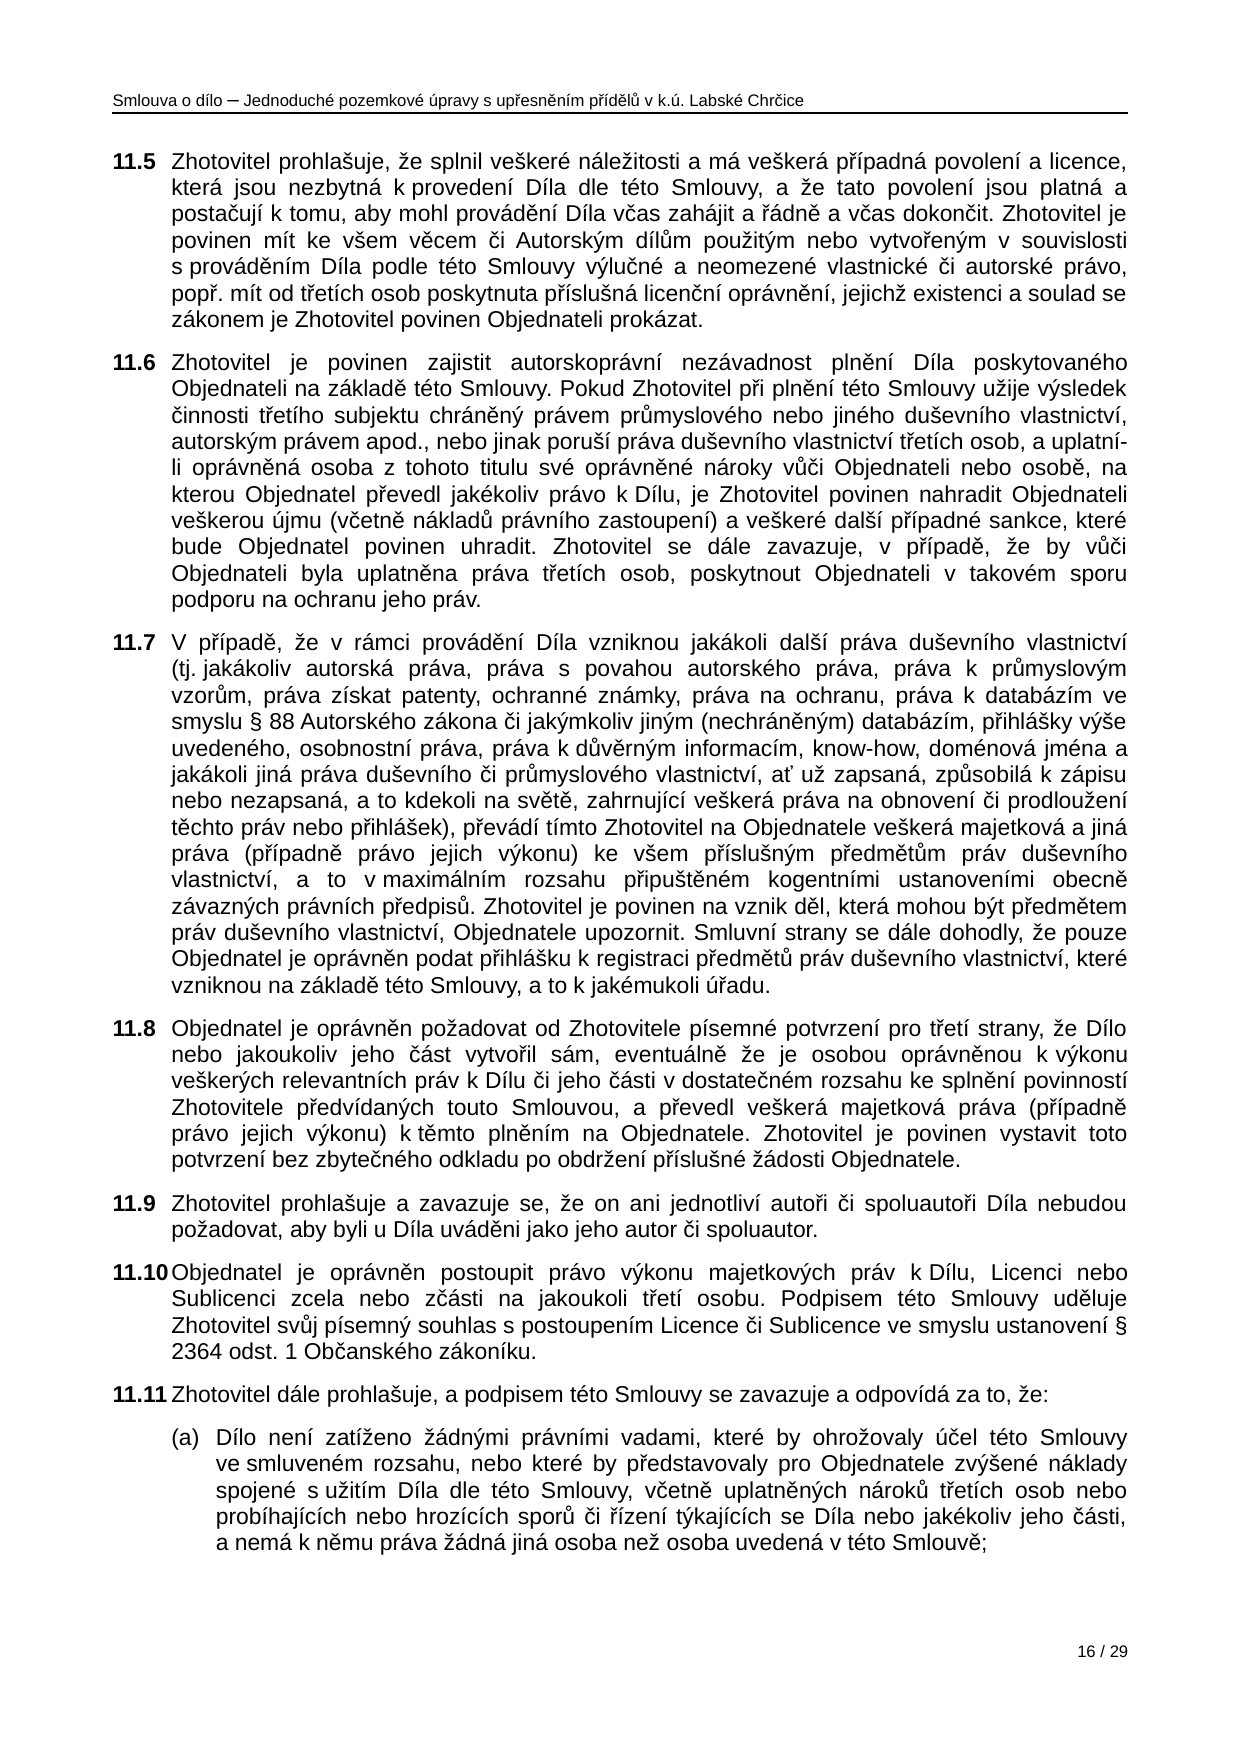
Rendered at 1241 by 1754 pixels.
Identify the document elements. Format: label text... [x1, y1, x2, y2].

list Dílo není zatíženo žádnými právními vadami, které by ohrožovaly účel této Smlouvy ve smluveném rozsahu, nebo které by představovaly pro Objednatele zvýšené náklady spojené s užitím Díla dle této Smlouvy, včetně uplatněných nároků třetích osob nebo probíhajících nebo hrozících sporů či řízení týkajících se Díla nebo jakékoliv jeho části, a nemá k němu práva žádná jiná osoba než osoba uvedená v této Smlouvě; [171, 1424, 1128, 1556]
text V případě, že v rámci provádění Díla vzniknou jakákoli další práva duševního vlastnictví (tj. jakákoliv autorská práva, práva s povahou autorského práva, práva k průmyslovým vzorům, práva získat patenty, ochranné známky, práva na ochranu, práva k databázím ve smyslu § 88 Autorského zákona či jakýmkoliv jiným (nechráněným) databázím, přihlášky výše uvedeného, osobnostní práva, práva k důvěrným informacím, know-how, doménová jména a jakákoli jiná práva duševního či průmyslového vlastnictví, ať už zapsaná, způsobilá k zápisu nebo nezapsaná, a to kdekoli na světě, zahrnující veškerá práva na obnovení či prodloužení těchto práv nebo přihlášek), převádí tímto Zhotovitel na Objednatele veškerá majetková a jiná práva (případně právo jejich výkonu) ke všem příslušným předmětům práv duševního vlastnictví, a to v maximálním rozsahu připuštěném kogentními ustanoveními obecně závazných právních předpisů. Zhotovitel je povinen na vznik děl, která mohou být předmětem práv duševního vlastnictví, Objednatele upozornit. Smluvní strany se dále dohodly, že pouze Objednatel je oprávněn podat přihlášku k registraci předmětů práv duševního vlastnictví, které vzniknou na základě této Smlouvy, a to k jakémukoli úřadu. [112, 629, 1128, 998]
text Zhotovitel je povinen zajistit autorskoprávní nezávadnost plnění Díla poskytovaného Objednateli na základě této Smlouvy. Pokud Zhotovitel při plnění této Smlouvy užije výsledek činnosti třetího subjektu chráněný právem průmyslového nebo jiného duševního vlastnictví, autorským právem apod., nebo jinak poruší práva duševního vlastnictví třetích osob, a uplatní-li oprávněná osoba z tohoto titulu své oprávněné nároky vůči Objednateli nebo osobě, na kterou Objednatel převedl jakékoliv právo k Dílu, je Zhotovitel povinen nahradit Objednateli veškerou újmu (včetně nákladů právního zastoupení) a veškeré další případné sankce, které bude Objednatel povinen uhradit. Zhotovitel se dále zavazuje, v případě, že by vůči Objednateli byla uplatněna práva třetích osob, poskytnout Objednateli v takovém sporu podporu na ochranu jeho práv. [112, 349, 1128, 612]
text Zhotovitel dále prohlašuje, a podpisem této Smlouvy se zavazuje a odpovídá za to, že: [112, 1381, 1128, 1407]
text Zhotovitel prohlašuje a zavazuje se, že on ani jednotliví autoři či spoluautoři Díla nebudou požadovat, aby byli u Díla uváděni jako jeho autor či spoluautor. [112, 1189, 1128, 1242]
text Objednatel je oprávněn postoupit právo výkonu majetkových práv k Dílu, Licenci nebo Sublicenci zcela nebo zčásti na jakoukoli třetí osobu. Podpisem této Smlouvy uděluje Zhotovitel svůj písemný souhlas s postoupením Licence či Sublicence ve smyslu ustanovení § 2364 odst. 1 Občanského zákoníku. [112, 1259, 1128, 1364]
text Objednatel je oprávněn požadovat od Zhotovitele písemné potvrzení pro třetí strany, že Dílo nebo jakoukoliv jeho část vytvořil sám, eventuálně že je osobou oprávněnou k výkonu veškerých relevantních práv k Dílu či jeho části v dostatečném rozsahu ke splnění povinností Zhotovitele předvídaných touto Smlouvou, a převedl veškerá majetková práva (případně právo jejich výkonu) k těmto plněním na Objednatele. Zhotovitel je povinen vystavit toto potvrzení bez zbytečného odkladu po obdržení příslušné žádosti Objednatele. [112, 1015, 1128, 1173]
text Zhotovitel prohlašuje, že splnil veškeré náležitosti a má veškerá případná povolení a licence, která jsou nezbytná k provedení Díla dle této Smlouvy, a že tato povolení jsou platná a postačují k tomu, aby mohl provádění Díla včas zahájit a řádně a včas dokončit. Zhotovitel je povinen mít ke všem věcem či Autorským dílům použitým nebo vytvořeným v souvislosti s prováděním Díla podle této Smlouvy výlučné a neomezené vlastnické či autorské právo, popř. mít od třetích osob poskytnuta příslušná licenční oprávnění, jejichž existenci a soulad se zákonem je Zhotovitel povinen Objednateli prokázat. [112, 148, 1128, 332]
